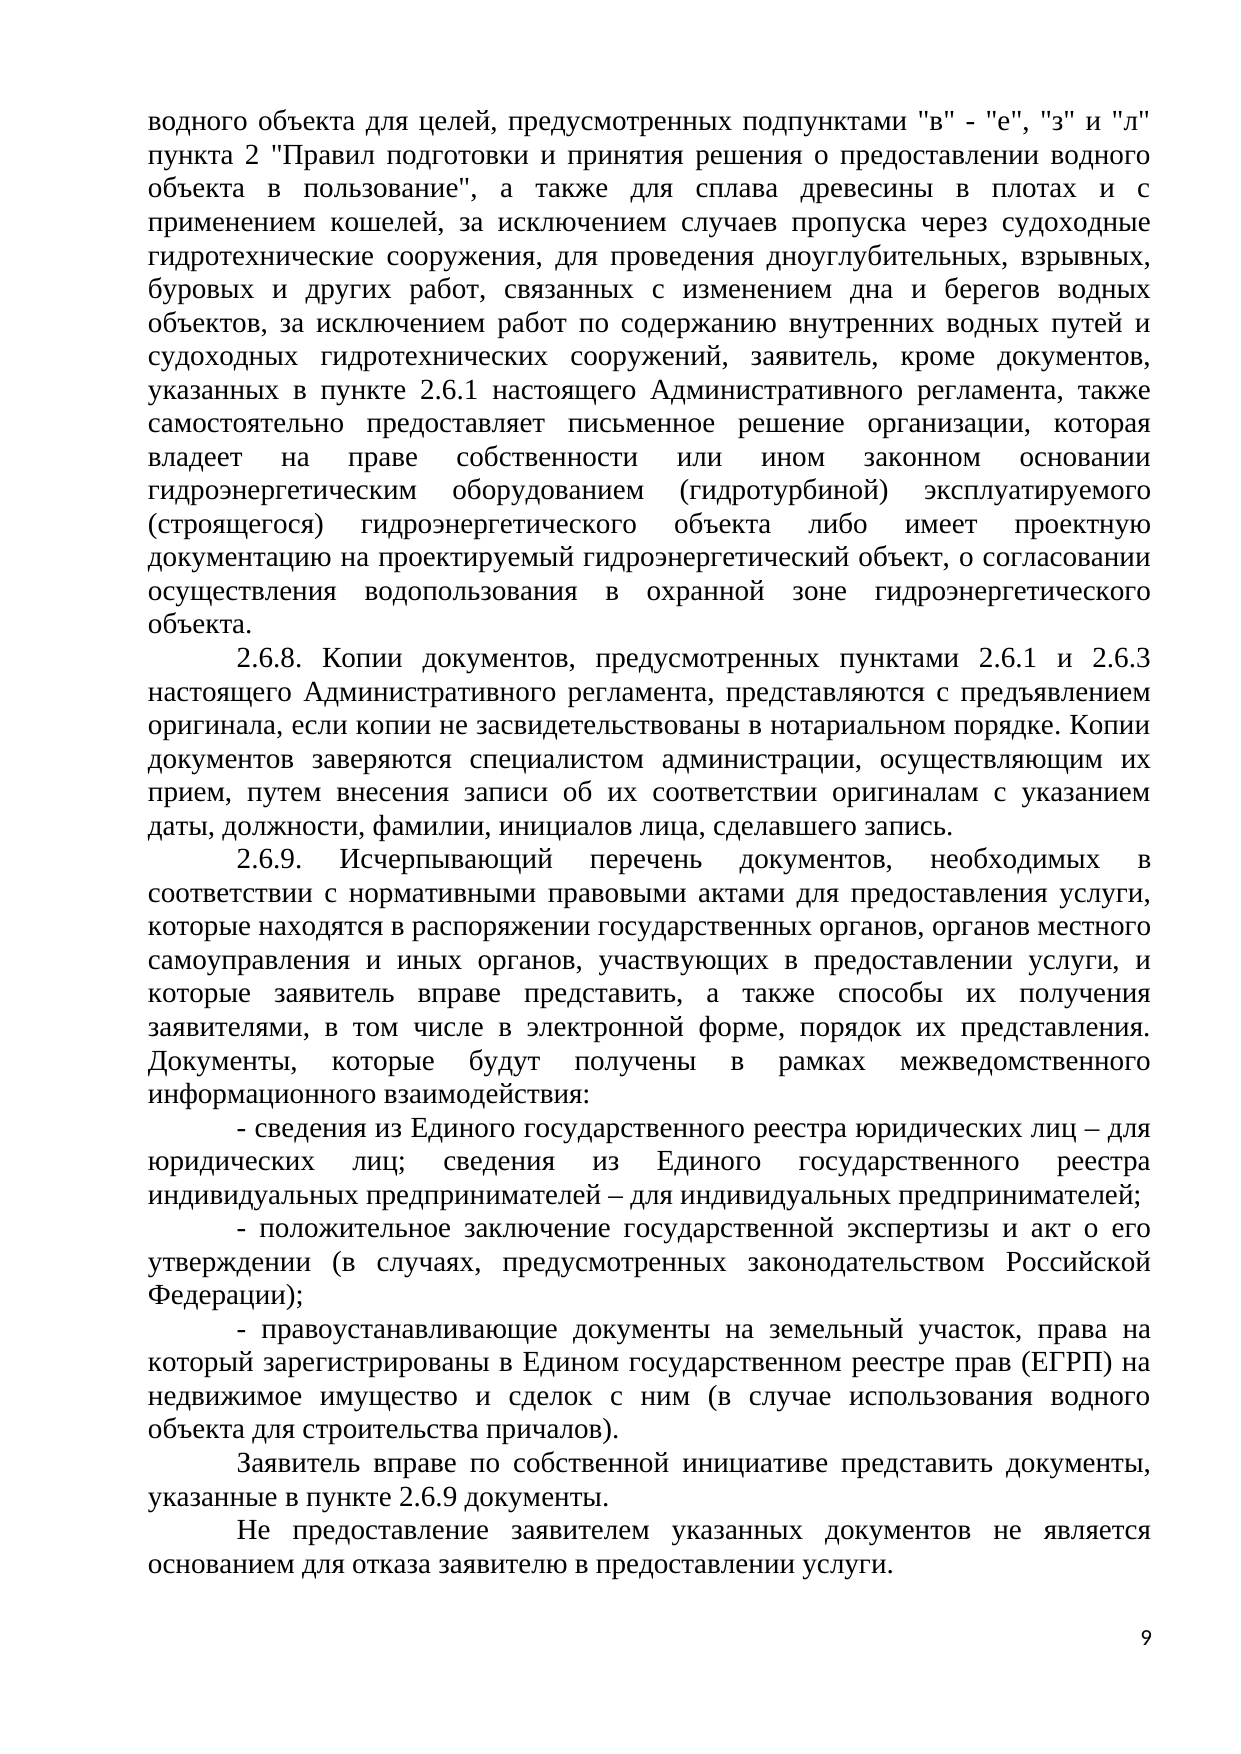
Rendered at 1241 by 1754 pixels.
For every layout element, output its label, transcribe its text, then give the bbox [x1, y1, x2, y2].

text Не предоставление заявителем указанных документов не является основанием для отказа заявителю в предоставлении услуги. [148, 1512, 1152, 1579]
text - сведения из Единого государственного реестра юридических лиц – для юридических лиц; сведения из Единого государственного реестра индивидуальных предпринимателей – для индивидуальных предпринимателей; [148, 1110, 1152, 1210]
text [148, 103, 1152, 640]
text - правоустанавливающие документы на земельный участок, права на который зарегистрированы в Едином государственном реестре прав (ЕГРП) на недвижимое имущество и сделок с ним (в случае использования водного объекта для строительства причалов). [148, 1311, 1152, 1445]
text 2.6.8. Копии документов, предусмотренных пунктами 2.6.1 и 2.6.3 настоящего Административного регламента, представляются с предъявлением оригинала, если копии не засвидетельствованы в нотариальном порядке. Копии документов заверяются специалистом администрации, осуществляющим их прием, путем внесения записи об их соответствии оригиналам с указанием даты, должности, фамилии, инициалов лица, сделавшего запись. [148, 640, 1152, 841]
text Заявитель вправе по собственной инициативе представить документы, указанные в пункте 2.6.9 документы. [148, 1445, 1152, 1512]
text 2.6.9. Исчерпывающий перечень документов, необходимых в соответствии с нормативными правовыми актами для предоставления услуги, которые находятся в распоряжении государственных органов, органов местного самоуправления и иных органов, участвующих в предоставлении услуги, и которые заявитель вправе представить, а также способы их получения заявителями, в том числе в электронной форме, порядок их представления. Документы, которые будут получены в рамках межведомственного информационного взаимодействия: [148, 841, 1152, 1110]
text - положительное заключение государственной экспертизы и акт о его утверждении (в случаях, предусмотренных законодательством Российской Федерации); [148, 1210, 1152, 1311]
